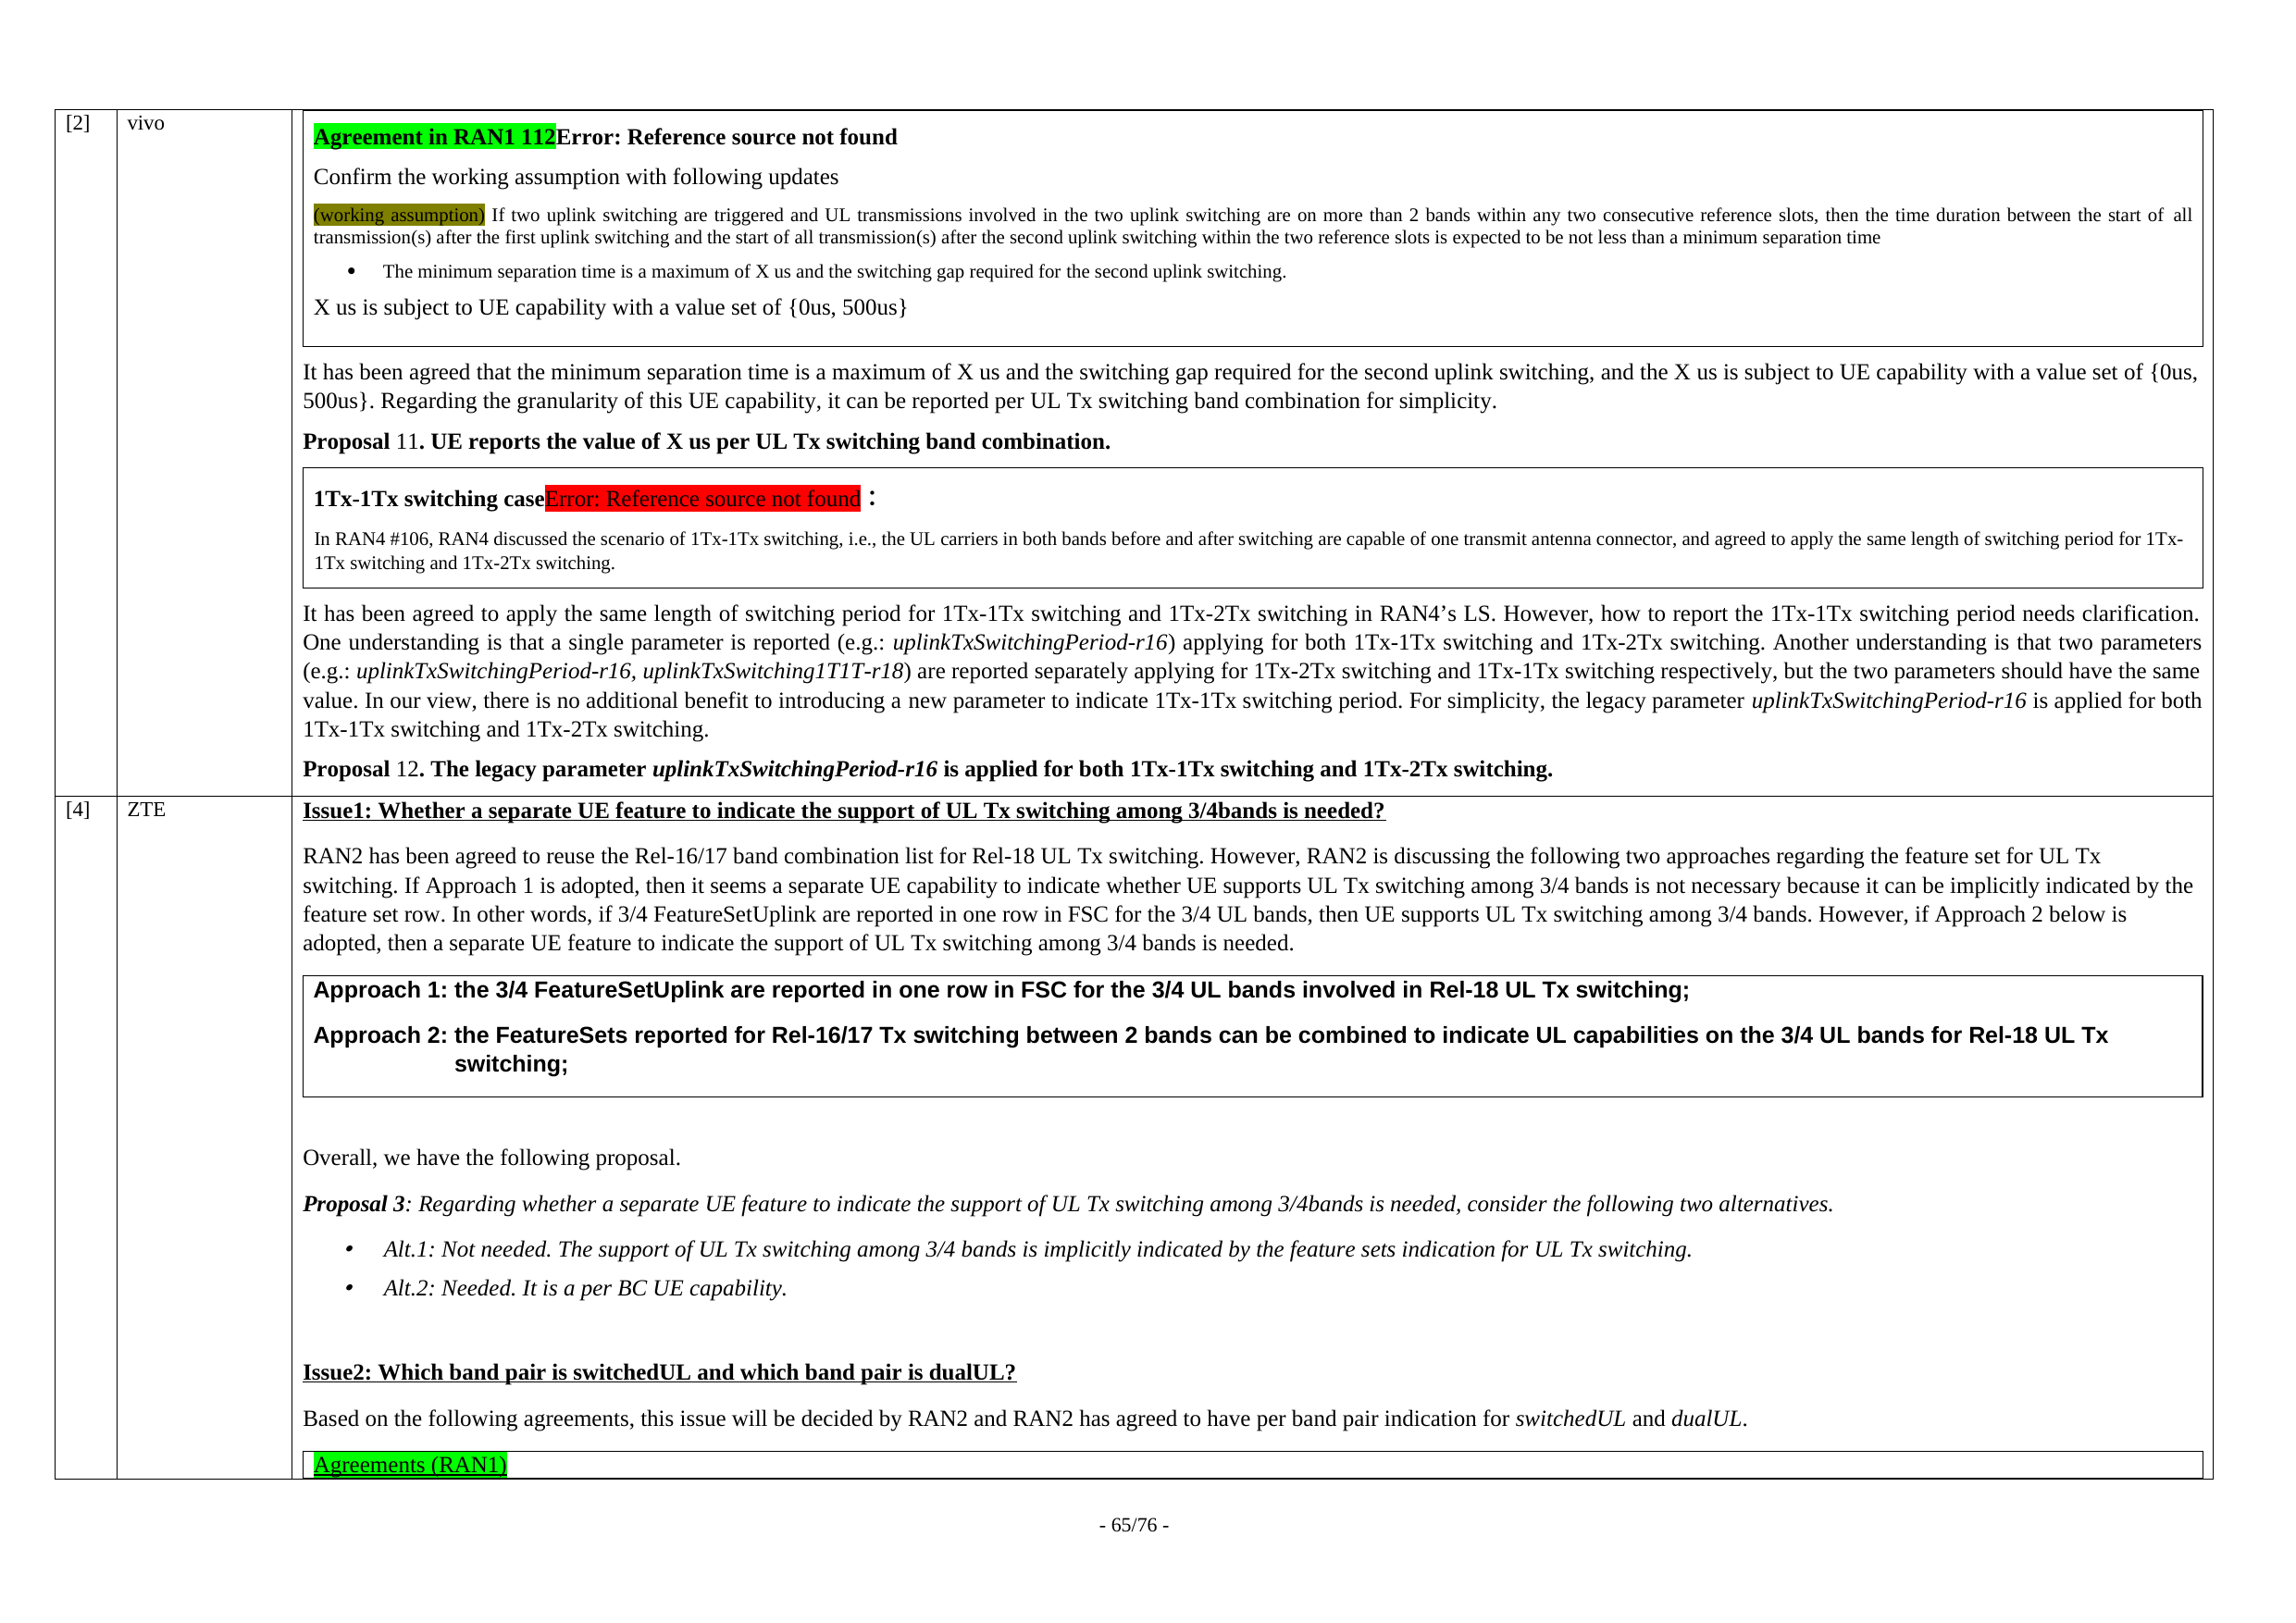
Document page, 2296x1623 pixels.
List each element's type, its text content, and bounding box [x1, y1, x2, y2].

table_header It has been agreed that the minimum separation time is a maximum of X us and the switching gap required for the second uplink switching, and the X us is subject to UE capability with a value set of {0us, 500us}. Regarding the granularity of this UE capability, it can be reported per UL Tx switching band combination for simplicity. Proposal 11. UE reports the value of X us per UL Tx switching band combination. It has been agreed to apply the same length of switching period for 1Tx-1Tx switching and 1Tx-2Tx switching in RAN4’s LS. However, how to report the 1Tx-1Tx switching period needs clarification. One understanding is that a single parameter is reported (e.g.: uplinkTxSwitchingPeriod-r16) applying for both 1Tx-1Tx switching and 1Tx-2Tx switching. Another understanding is that two parameters (e.g.: uplinkTxSwitchingPeriod-r16, uplinkTxSwitching1T1T-r18) are reported separately applying for 1Tx-2Tx switching and 1Tx-1Tx switching respectively, but the two parameters should have the same value. In our view, there is no additional benefit to introducing a new parameter to indicate 1Tx-1Tx switching period. For simplicity, the legacy parameter uplinkTxSwitchingPeriod-r16 is applied for both 1Tx-1Tx switching and 1Tx-2Tx switching. Proposal 12. The legacy parameter uplinkTxSwitchingPeriod-r16 is applied for both 1Tx-1Tx switching and 1Tx-2Tx switching. [292, 110, 2213, 796]
table_header [2] [56, 110, 117, 796]
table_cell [292, 797, 2213, 1479]
table_header vivo [118, 110, 292, 796]
table_cell [4] [56, 797, 117, 1479]
table_cell ZTE [118, 797, 292, 1479]
